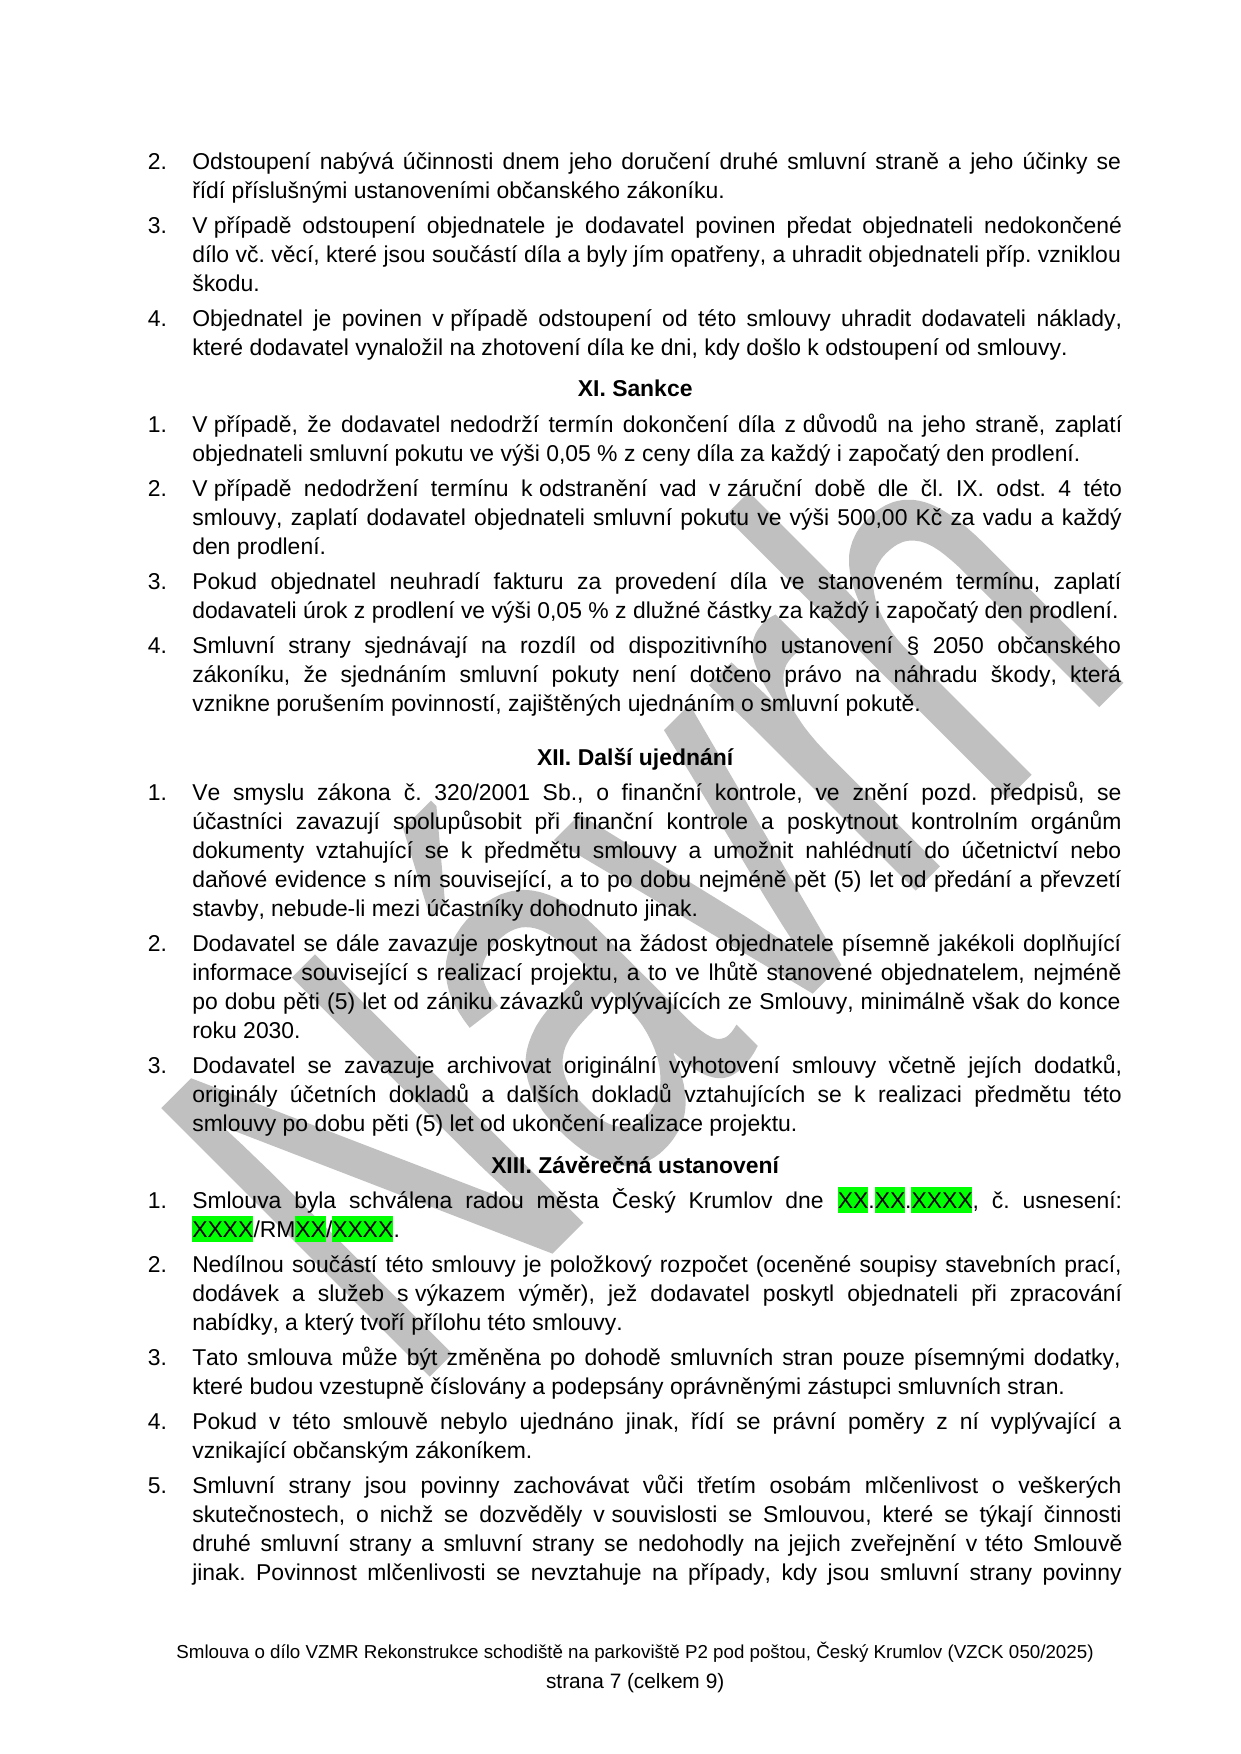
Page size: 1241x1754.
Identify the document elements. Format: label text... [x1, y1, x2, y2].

list Dodavatel se zavazuje archivovat originální vyhotovení smlouvy včetně jejích dodatků, originály účetních dokladů a dalších dokladů vztahujících se k realizaci předmětu této smlouvy po dobu pěti (5) let od ukončení realizace projektu. [148, 1052, 1122, 1137]
list Ve smyslu zákona č. 320/2001 Sb., o finanční kontrole, ve znění pozd. předpisů, se účastníci zavazují spolupůsobit při finanční kontrole a poskytnout kontrolním orgánům dokumenty vztahující se k předmětu smlouvy a umožnit nahlédnutí do účetnictví nebo daňové evidence s ním související, a to po dobu nejméně pět (5) let od předání a převzetí stavby, nebude-li mezi účastníky dohodnuto jinak. [148, 779, 1122, 921]
list Pokud v této smlouvě nebylo ujednáno jinak, řídí se právní poměry z ní vyplývající a vznikající občanským zákoníkem. [148, 1408, 1122, 1464]
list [148, 1472, 1122, 1586]
list Tato smlouva může být změněna po dohodě smluvních stran pouze písemnými dodatky, které budou vzestupně číslovány a podepsány oprávněnými zástupci smluvních stran. [148, 1344, 1122, 1399]
list V případě, že dodavatel nedodrží termín dokončení díla z důvodů na jeho straně, zaplatí objednateli smluvní pokutu ve výši 0,05 % z ceny díla za každý i započatý den prodlení. [148, 411, 1122, 466]
list Smlouva byla schválena radou města Český Krumlov dne XX.XX.XXXX, č. usnesení: XXXX/RMXX/XXXX. [148, 1187, 1122, 1242]
list Další ujednání [148, 744, 1122, 770]
list Závěrečná ustanovení [148, 1152, 1122, 1178]
list Odstoupení nabývá účinnosti dnem jeho doručení druhé smluvní straně a jeho účinky se řídí příslušnými ustanoveními občanského zákoníku. [148, 148, 1122, 203]
list V případě odstoupení objednatele je dodavatel povinen předat objednateli nedokončené dílo vč. věcí, které jsou součástí díla a byly jím opatřeny, a uhradit objednateli příp. vzniklou škodu. [148, 212, 1122, 296]
list V případě nedodržení termínu k odstranění vad v záruční době dle čl. IX. odst. 4 této smlouvy, zaplatí dodavatel objednateli smluvní pokutu ve výši 500,00 Kč za vadu a každý den prodlení. [148, 475, 1122, 559]
list Sankce [148, 375, 1122, 402]
list Pokud objednatel neuhradí fakturu za provedení díla ve stanoveném termínu, zaplatí dodavateli úrok z prodlení ve výši 0,05 % z dlužné částky za každý i započatý den prodlení. [148, 568, 1122, 623]
list Smluvní strany sjednávají na rozdíl od dispozitivního ustanovení § 2050 občanského zákoníku, že sjednáním smluvní pokuty není dotčeno právo na náhradu škody, která vznikne porušením povinností, zajištěných ujednáním o smluvní pokutě. [148, 632, 1122, 716]
list Nedílnou součástí této smlouvy je položkový rozpočet (oceněné soupisy stavebních prací, dodávek a služeb s výkazem výměr), jež dodavatel poskytl objednateli při zpracování nabídky, a který tvoří přílohu této smlouvy. [148, 1251, 1122, 1335]
list Objednatel je povinen v případě odstoupení od této smlouvy uhradit dodavateli náklady, které dodavatel vynaložil na zhotovení díla ke dni, kdy došlo k odstoupení od smlouvy. [148, 305, 1122, 360]
list Dodavatel se dále zavazuje poskytnout na žádost objednatele písemně jakékoli doplňující informace související s realizací projektu, a to ve lhůtě stanovené objednatelem, nejméně po dobu pěti (5) let od zániku závazků vyplývajících ze Smlouvy, minimálně však do konce roku 2030. [148, 930, 1122, 1043]
